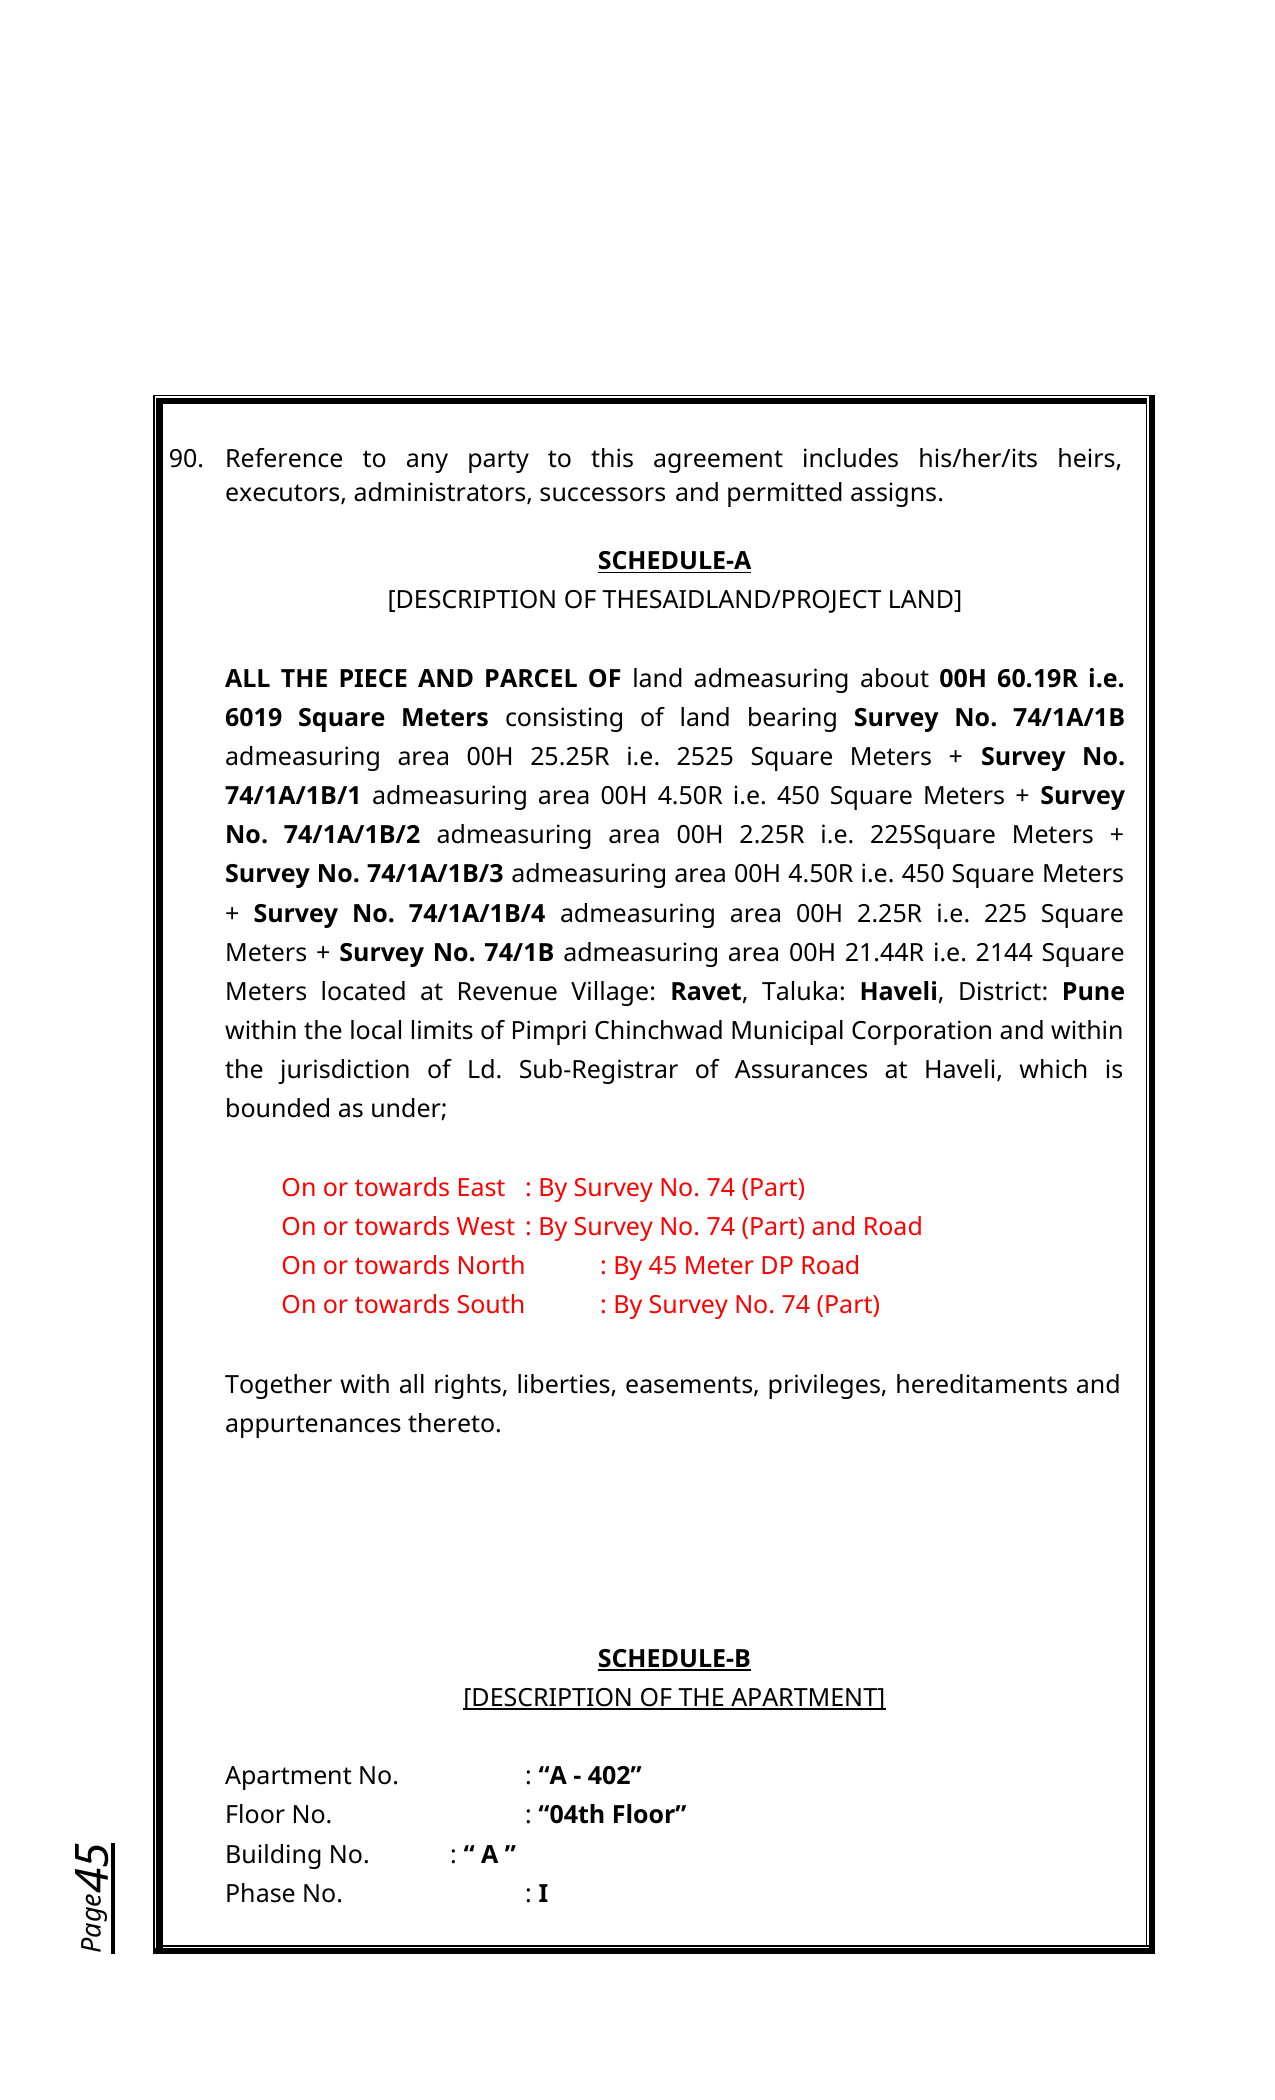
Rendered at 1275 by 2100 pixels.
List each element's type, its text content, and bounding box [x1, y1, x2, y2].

list Reference to any party to this agreement includes his/her/its heirs, executors, administrators, successors and permitted assigns. [169, 441, 1124, 509]
text [DESCRIPTION OF THESAIDLAND/PROJECT LAND] [225, 582, 1125, 616]
text ALL THE PIECE AND PARCEL OF land admeasuring about 00H 60.19R i.e. 6019 Square Meters consisting of land bearing Survey No. 74/1A/1B admeasuring area 00H 25.25R i.e. 2525 Square Meters + Survey No. 74/1A/1B/1 admeasuring area 00H 4.50R i.e. 450 Square Meters + Survey No. 74/1A/1B/2 admeasuring area 00H 2.25R i.e. 225Square Meters + Survey No. 74/1A/1B/3 admeasuring area 00H 4.50R i.e. 450 Square Meters + Survey No. 74/1A/1B/4 admeasuring area 00H 2.25R i.e. 225 Square Meters + Survey No. 74/1B admeasuring area 00H 21.44R i.e. 2144 Square Meters located at Revenue Village: Ravet, Taluka: Haveli, District: Pune within the local limits of Pimpri Chinchwad Municipal Corporation and within the jurisdiction of Ld. Sub-Registrar of Assurances at Haveli, which is bounded as under; [225, 660, 1125, 1125]
text SCHEDULE-B [225, 1640, 1124, 1674]
text On or towards East : By Survey No. 74 (Part) [281, 1169, 1125, 1203]
text Floor No. : “04th Floor” [225, 1797, 1125, 1831]
text [DESCRIPTION OF THE APARTMENT] [225, 1679, 1124, 1714]
text SCHEDULE-A [224, 543, 1125, 577]
text Building No. : “ A ” [225, 1836, 1125, 1870]
text Apartment No. : “A - 402” [225, 1758, 1125, 1792]
text On or towards North : By 45 Meter DP Road [281, 1248, 1125, 1282]
text Together with all rights, liberties, easements, privileges, hereditaments and appurtenances thereto. [225, 1366, 1122, 1439]
text On or towards West : By Survey No. 74 (Part) and Road [281, 1208, 1125, 1243]
text Phase No. : I [225, 1875, 1125, 1909]
text On or towards South : By Survey No. 74 (Part) [281, 1287, 1125, 1321]
